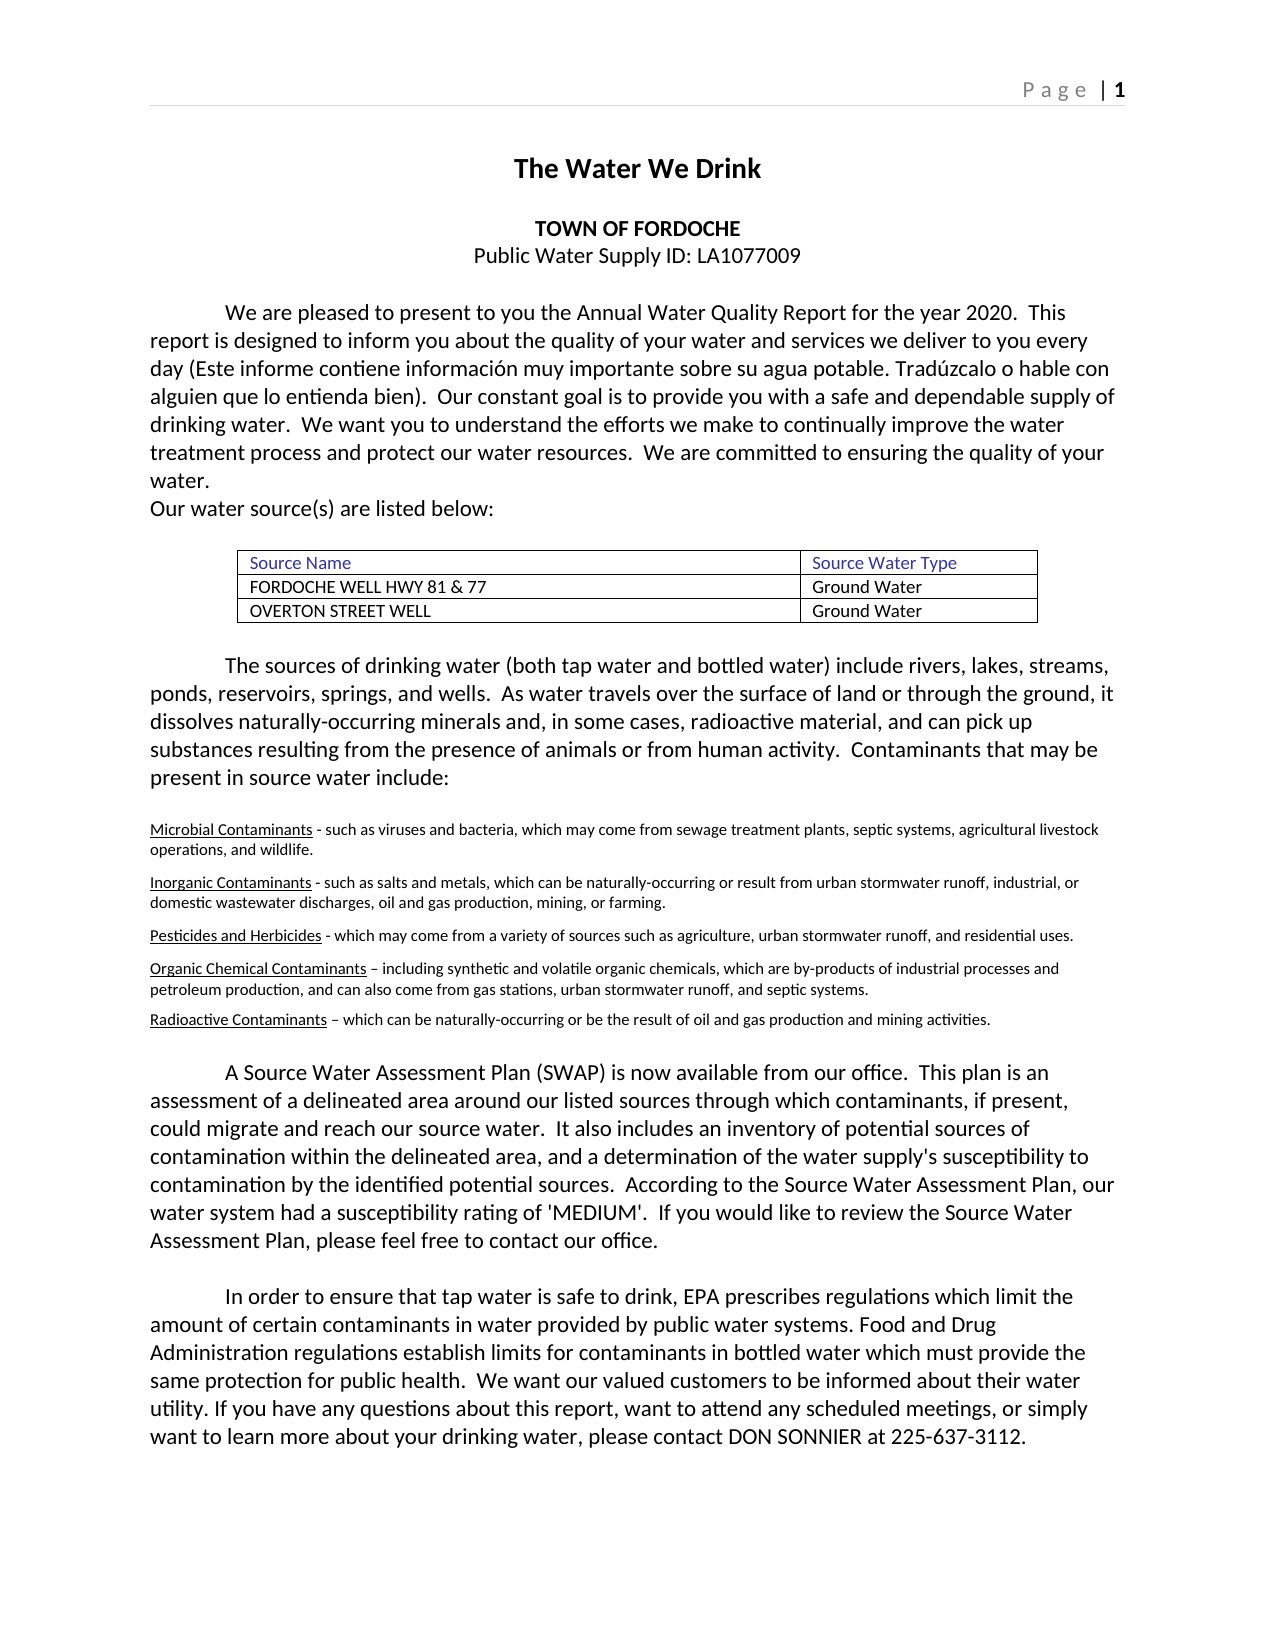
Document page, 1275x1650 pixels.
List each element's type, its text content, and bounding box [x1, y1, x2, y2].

text Microbial Contaminants - such as viruses and bacteria, which may come from sewage treatment plants, septic systems, agricultural livestock operations, and wildlife. [150, 819, 1125, 859]
text Our water source(s) are listed below: [150, 494, 1125, 522]
text Organic Chemical Contaminants – including synthetic and volatile organic chemicals, which are by-products of industrial processes and petroleum production, and can also come from gas stations, urban stormwater runoff, and septic systems. [150, 959, 1125, 999]
text TOWN OF FORDOCHE [150, 214, 1125, 242]
text Public Water Supply ID: LA1077009 [150, 242, 1125, 270]
text We are pleased to present to you the Annual Water Quality Report for the year 2020. This report is designed to inform you about the quality of your water and services we deliver to you every day (Este informe contiene información muy importante sobre su agua potable. Tradúzcalo o hable con alguien que lo entienda bien). Our constant goal is to provide you with a safe and dependable supply of drinking water. We want you to understand the efforts we make to continually improve the water treatment process and protect our water resources. We are committed to ensuring the quality of your water. [150, 298, 1125, 494]
table_cell Ground Water [801, 575, 1037, 598]
text The Water We Drink [150, 150, 1125, 186]
text A Source Water Assessment Plan (SWAP) is now available from our office. This plan is an assessment of a delineated area around our listed sources through which contaminants, if present, could migrate and reach our source water. It also includes an inventory of potential sources of contamination within the delineated area, and a determination of the water supply's susceptibility to contamination by the identified potential sources. According to the Source Water Assessment Plan, our water system had a susceptibility rating of 'MEDIUM'. If you would like to review the Source Water Assessment Plan, please feel free to contact our office. [150, 1058, 1125, 1254]
table_header Source Name [238, 551, 800, 574]
text Pesticides and Herbicides - which may come from a variety of sources such as agriculture, urban stormwater runoff, and residential uses. [150, 926, 1125, 946]
table_header Source Water Type [801, 551, 1037, 574]
table_cell Ground Water [801, 599, 1037, 622]
text Radioactive Contaminants – which can be naturally-occurring or be the result of oil and gas production and mining activities. [150, 1009, 1125, 1030]
text The sources of drinking water (both tap water and bottled water) include rivers, lakes, streams, ponds, reservoirs, springs, and wells. As water travels over the surface of land or through the ground, it dissolves naturally-occurring minerals and, in some cases, radioactive material, and can pick up substances resulting from the presence of animals or from human activity. Contaminants that may be present in source water include: [150, 651, 1125, 791]
text Inorganic Contaminants - such as salts and metals, which can be naturally-occurring or result from urban stormwater runoff, industrial, or domestic wastewater discharges, oil and gas production, mining, or farming. [150, 872, 1125, 913]
text In order to ensure that tap water is safe to drink, EPA prescribes regulations which limit the amount of certain contaminants in water provided by public water systems. Food and Drug Administration regulations establish limits for contaminants in bottled water which must provide the same protection for public health. We want our valued customers to be informed about their water utility. If you have any questions about this report, want to attend any scheduled meetings, or simply want to learn more about your drinking water, please contact DON SONNIER at 225-637-3112. [150, 1282, 1125, 1450]
table_cell OVERTON STREET WELL [238, 599, 800, 622]
table_cell FORDOCHE WELL HWY 81 & 77 [238, 575, 800, 598]
